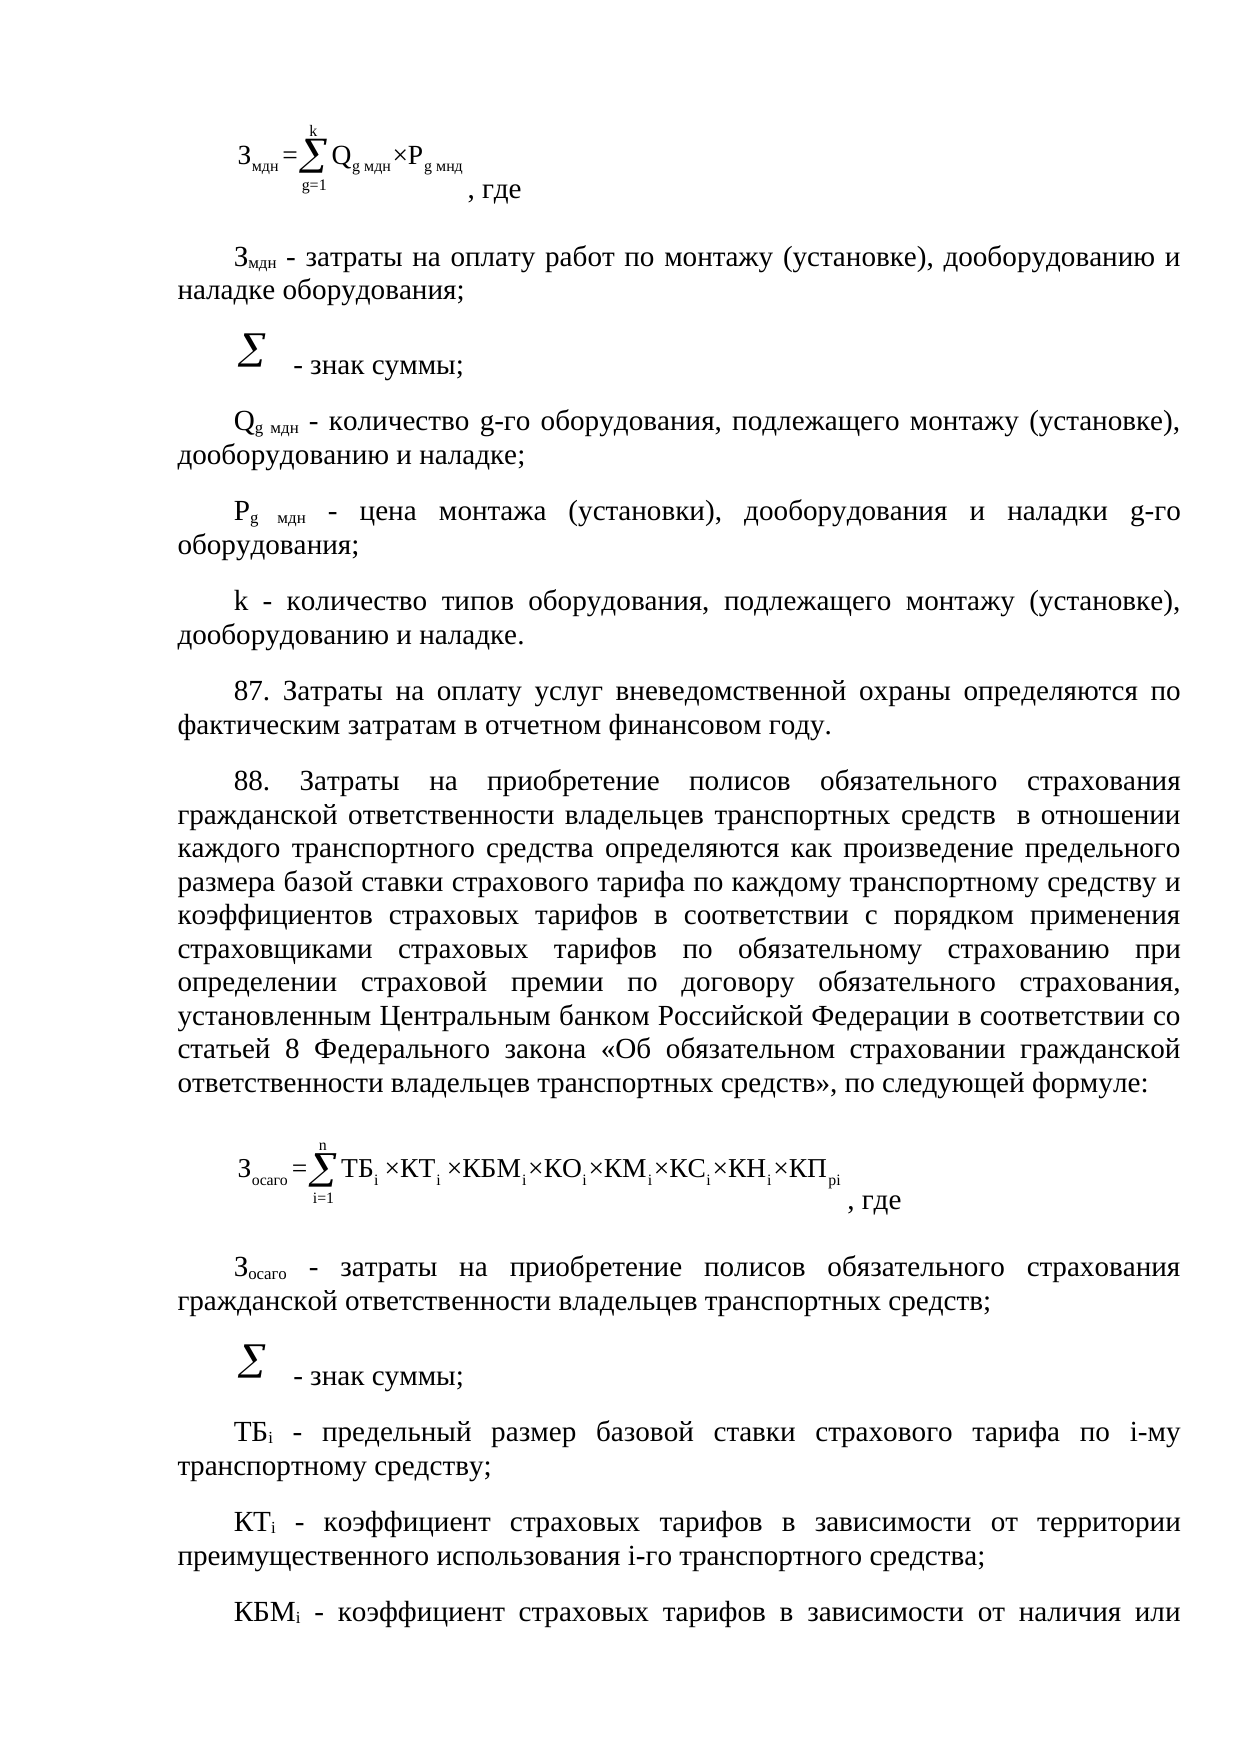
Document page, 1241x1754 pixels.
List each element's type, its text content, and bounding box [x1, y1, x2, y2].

text , где [177, 118, 1181, 205]
text , где [177, 1132, 1181, 1216]
text Рg мдн - цена монтажа (установки), дооборудования и наладки g-го оборудования; [177, 493, 1181, 560]
text Qg мдн - количество g-го оборудования, подлежащего монтажу (установке), дооборудованию и наладке; [177, 403, 1181, 470]
text Змдн - затраты на оплату работ по монтажу (установке), дооборудованию и наладке оборудования; [177, 239, 1181, 306]
text КТi - коэффициент страховых тарифов в зависимости от территории преимущественного использования i-го транспортного средства; [177, 1504, 1181, 1571]
text k - количество типов оборудования, подлежащего монтажу (установке), дооборудованию и наладке. [177, 583, 1181, 650]
text - знак суммы; [177, 329, 1181, 380]
text ТБi - предельный размер базовой ставки страхового тарифа по i-му транспортному средству; [177, 1414, 1181, 1481]
text Зосаго - затраты на приобретение полисов обязательного страхования гражданской ответственности владельцев транспортных средств; [177, 1249, 1181, 1317]
text 87. Затраты на оплату услуг вневедомственной охраны определяются по фактическим затратам в отчетном финансовом году. [177, 673, 1181, 740]
text - знак суммы; [177, 1339, 1181, 1391]
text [177, 1594, 1181, 1628]
text 88. Затраты на приобретение полисов обязательного страхования гражданской ответственности владельцев транспортных средств в отношении каждого транспортного средства определяются как произведение предельного размера базой ставки страхового тарифа по каждому транспортному средству и коэффициентов страховых тарифов в соответствии с порядком применения страховщиками страховых тарифов по обязательному страхованию при определении страховой премии по договору обязательного страхования, установленным Центральным банком Российской Федерации в соответствии со статьей 8 Федерального закона «Об обязательном страховании гражданской ответственности владельцев транспортных средств», по следующей формуле: [177, 763, 1181, 1099]
